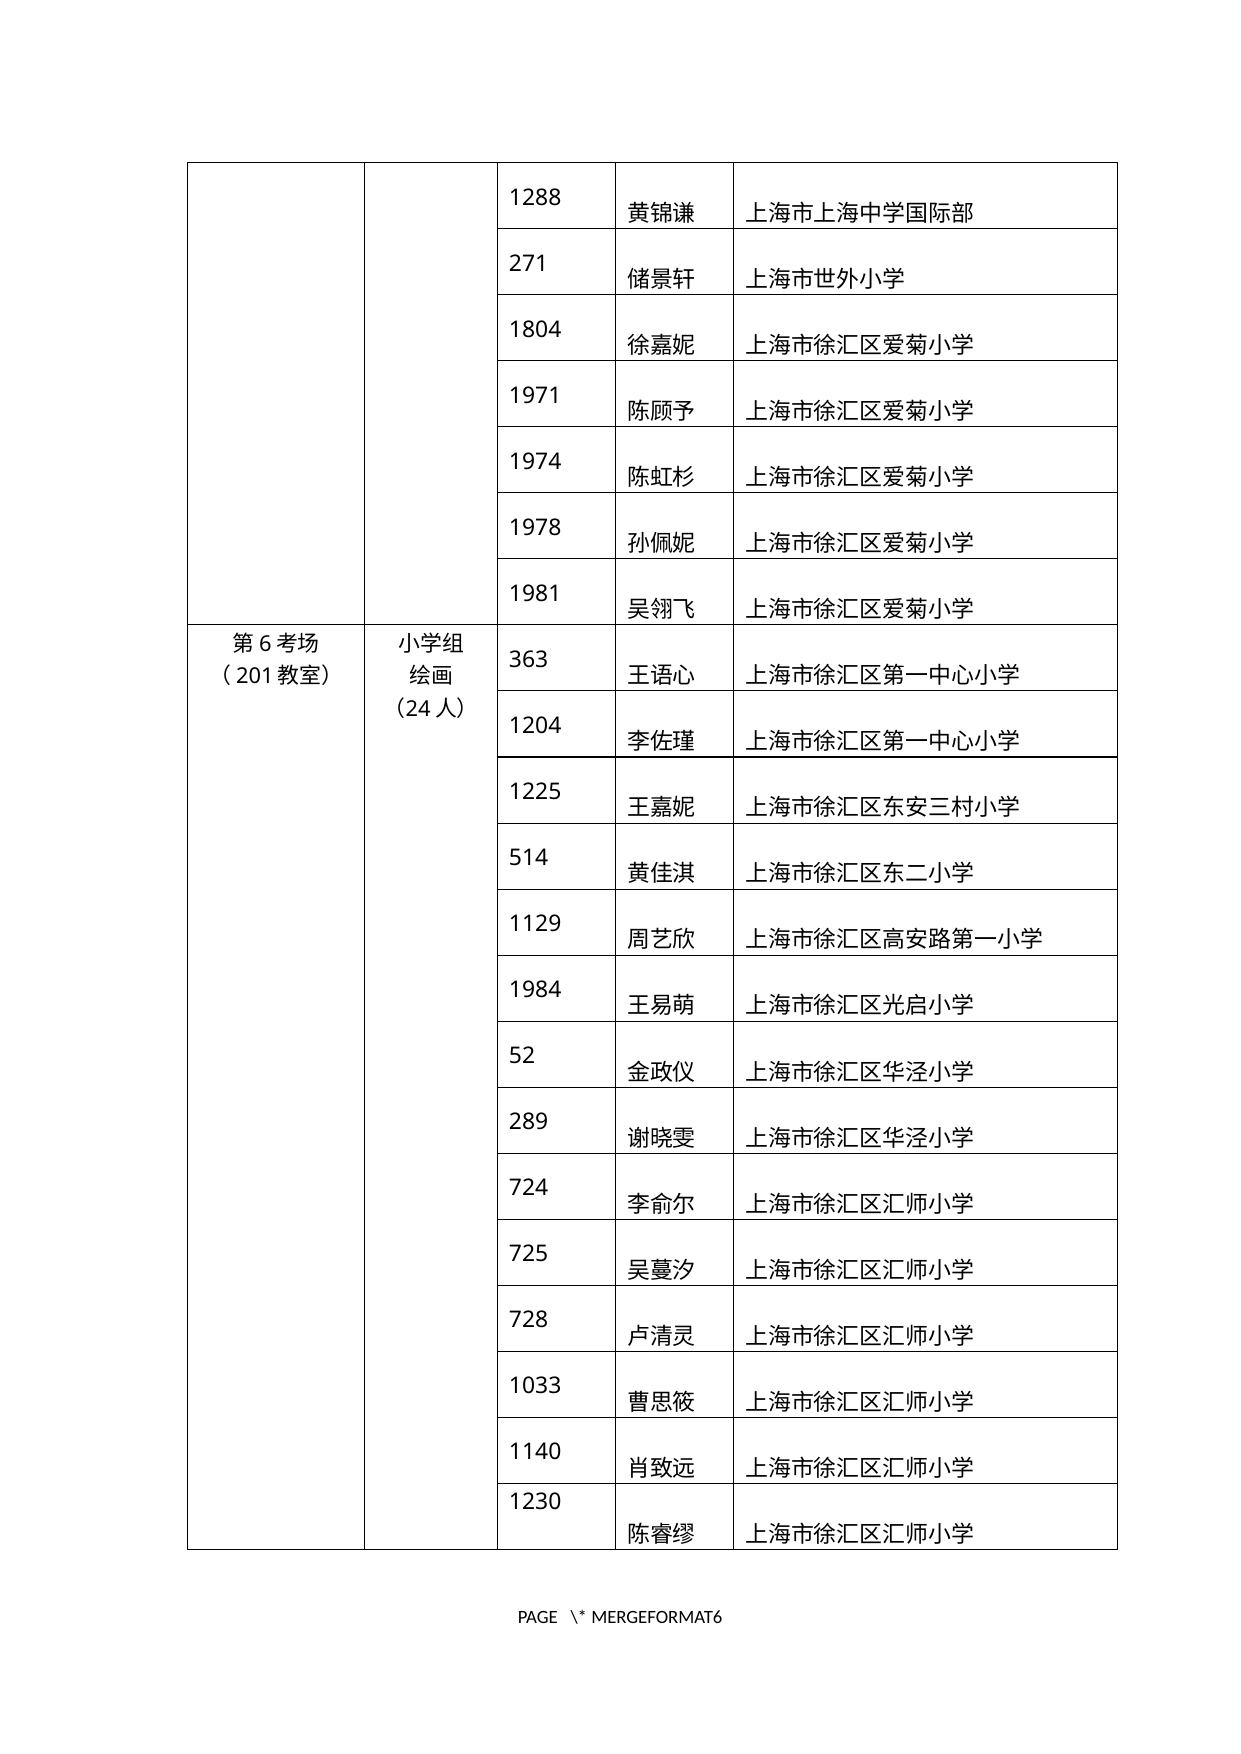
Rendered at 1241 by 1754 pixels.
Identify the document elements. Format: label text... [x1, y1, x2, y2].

table_cell 上海市徐汇区光启小学 [734, 956, 1117, 1021]
table_cell 52 [498, 1022, 615, 1087]
table_cell 王易萌 [616, 956, 733, 1021]
table_cell 上海市徐汇区汇师小学 [734, 1418, 1117, 1483]
table_cell 1140 [498, 1418, 615, 1483]
table_cell 曹思筱 [616, 1352, 733, 1417]
table_cell 363 [498, 625, 615, 690]
table_cell 上海市徐汇区汇师小学 [734, 1154, 1117, 1219]
table_cell 上海市徐汇区东二小学 [734, 824, 1117, 888]
table_cell 上海市徐汇区第一中心小学 [734, 691, 1117, 756]
table_cell 小学组 绘画 （24人） [365, 625, 497, 1549]
table_cell 上海市徐汇区汇师小学 [734, 1352, 1117, 1417]
table_cell 上海市徐汇区爱菊小学 [734, 361, 1117, 426]
table_cell 储景轩 [616, 229, 733, 294]
table_cell 728 [498, 1286, 615, 1351]
table_cell 吴蔓汐 [616, 1220, 733, 1285]
table_cell 上海市徐汇区华泾小学 [734, 1022, 1117, 1087]
table_cell 陈睿缪 [616, 1484, 733, 1549]
table_cell 1971 [498, 361, 615, 426]
table_cell 周艺欣 [616, 890, 733, 954]
table_cell 黄佳淇 [616, 824, 733, 888]
table_cell 上海市徐汇区汇师小学 [734, 1484, 1117, 1549]
table_cell 上海市徐汇区爱菊小学 [734, 295, 1117, 360]
table_cell 1288 [498, 163, 615, 228]
table_cell 上海市徐汇区第一中心小学 [734, 625, 1117, 690]
table_cell 1230 [498, 1484, 615, 1549]
table_cell 上海市上海中学国际部 [734, 163, 1117, 228]
table_cell 孙佩妮 [616, 493, 733, 558]
table_cell 吴翎飞 [616, 559, 733, 624]
table_cell 1204 [498, 691, 615, 756]
table_cell 第6考场 （ 201教室） [188, 625, 364, 1549]
table_cell 1129 [498, 890, 615, 954]
table_cell 514 [498, 824, 615, 888]
table_cell 271 [498, 229, 615, 294]
table_cell 李俞尔 [616, 1154, 733, 1219]
table_cell 289 [498, 1088, 615, 1153]
table_cell 金政仪 [616, 1022, 733, 1087]
table_cell 李佐瑾 [616, 691, 733, 756]
table_cell 卢清灵 [616, 1286, 733, 1351]
table_cell 上海市徐汇区汇师小学 [734, 1220, 1117, 1285]
table_cell 1984 [498, 956, 615, 1021]
table_cell 1225 [498, 758, 615, 822]
table_cell 陈顾予 [616, 361, 733, 426]
table_cell 1804 [498, 295, 615, 360]
table_cell 上海市徐汇区爱菊小学 [734, 493, 1117, 558]
table_cell 王嘉妮 [616, 758, 733, 822]
table_cell 肖致远 [616, 1418, 733, 1483]
table_cell 724 [498, 1154, 615, 1219]
table_cell 725 [498, 1220, 615, 1285]
table_cell 谢晓雯 [616, 1088, 733, 1153]
table_cell 黄锦谦 [616, 163, 733, 228]
table_cell 上海市徐汇区东安三村小学 [734, 758, 1117, 822]
table_cell 陈虹杉 [616, 427, 733, 492]
table_cell 上海市徐汇区汇师小学 [734, 1286, 1117, 1351]
table_cell 1978 [498, 493, 615, 558]
table_cell 上海市徐汇区华泾小学 [734, 1088, 1117, 1153]
table_cell 上海市徐汇区爱菊小学 [734, 427, 1117, 492]
table_cell 1033 [498, 1352, 615, 1417]
table_cell 上海市徐汇区爱菊小学 [734, 559, 1117, 624]
table_cell 1981 [498, 559, 615, 624]
table_cell 上海市世外小学 [734, 229, 1117, 294]
table_cell 徐嘉妮 [616, 295, 733, 360]
table_cell 1974 [498, 427, 615, 492]
table_cell 上海市徐汇区高安路第一小学 [734, 890, 1117, 954]
table_cell 王语心 [616, 625, 733, 690]
